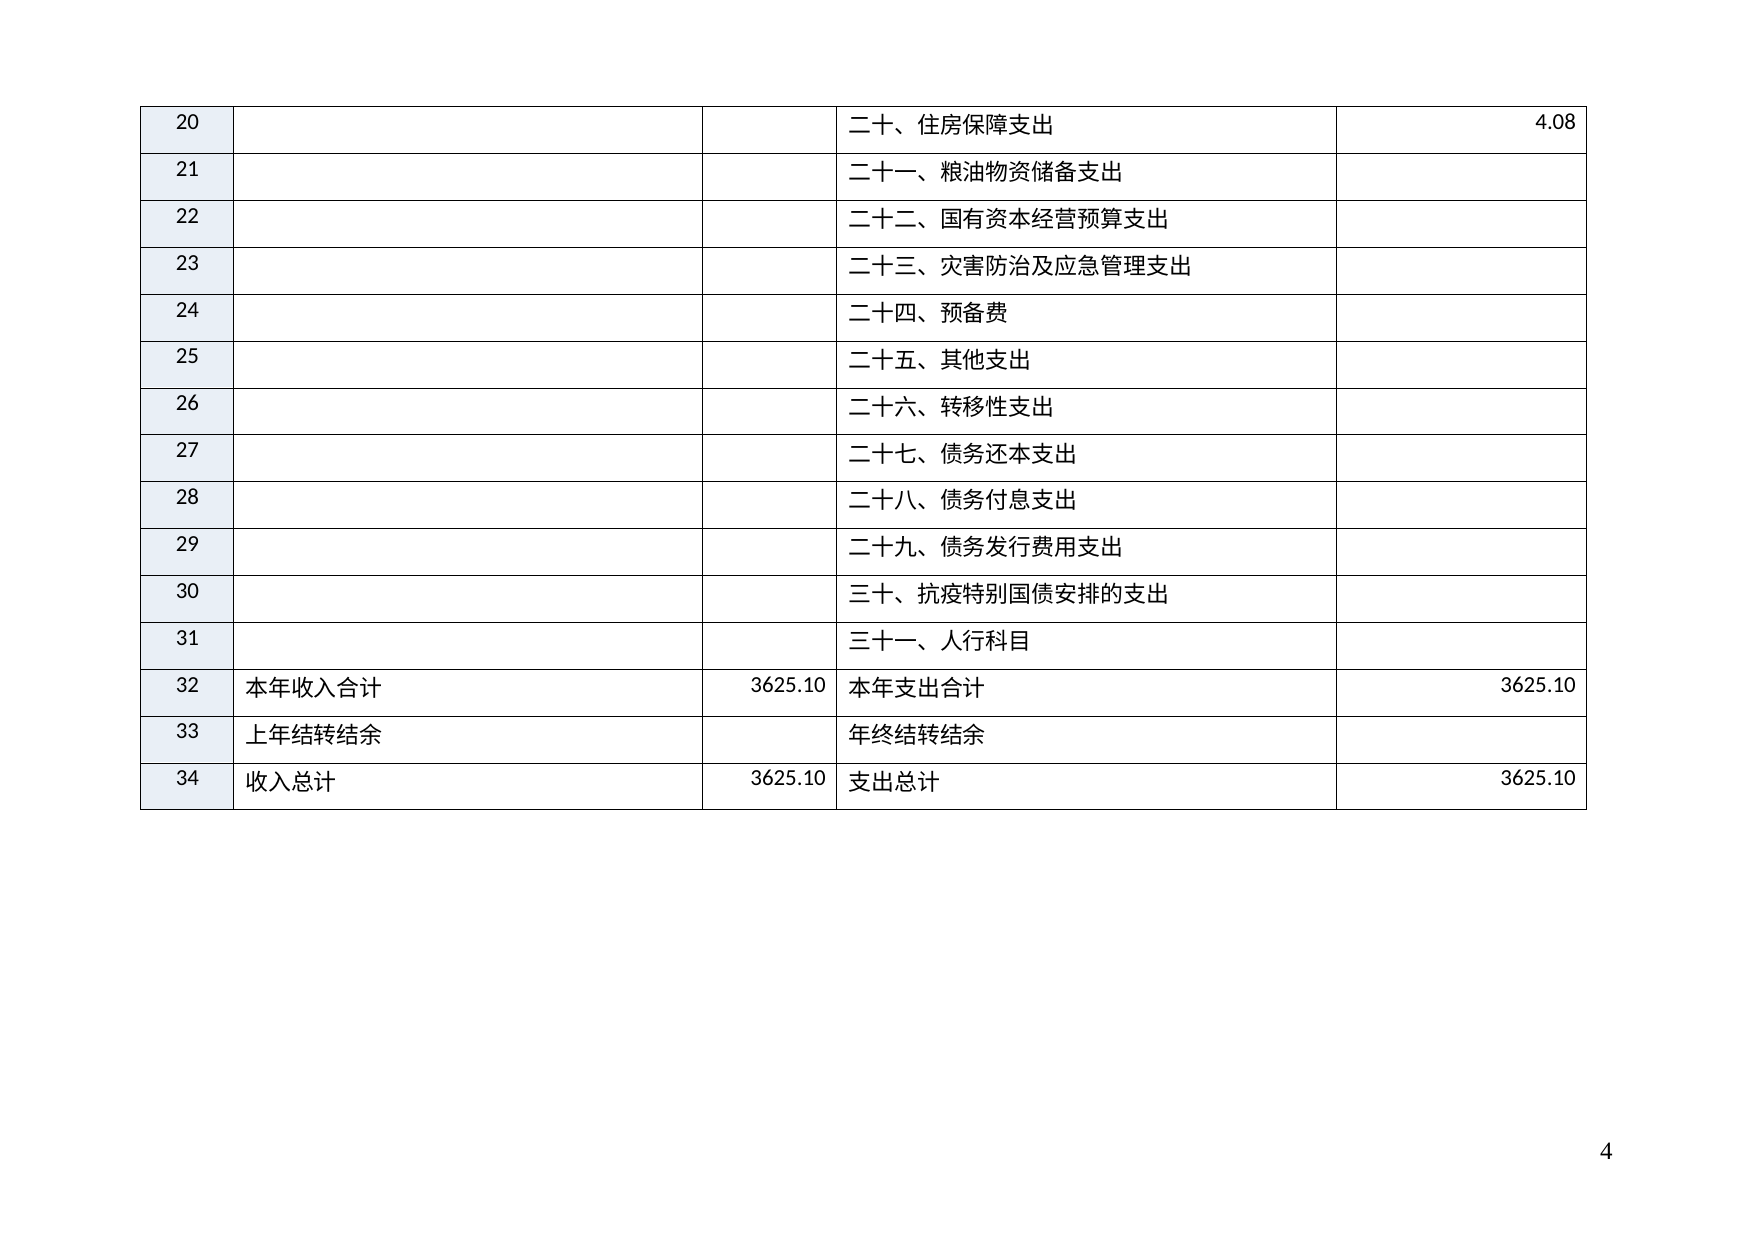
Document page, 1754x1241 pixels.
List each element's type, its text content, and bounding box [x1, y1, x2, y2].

table_cell 27 [141, 435, 233, 481]
table_cell 二十八、债务付息支出 [837, 482, 1336, 528]
table_cell 22 [141, 201, 233, 247]
table_cell 33 [141, 717, 233, 762]
table_cell [1337, 576, 1586, 622]
table_cell 二十一、粮油物资储备支出 [837, 154, 1336, 200]
table_cell [1337, 201, 1586, 247]
table_cell [1337, 154, 1586, 200]
table_cell [1337, 435, 1586, 481]
table_cell 二十七、债务还本支出 [837, 435, 1336, 481]
table_cell 4.08 [1337, 107, 1586, 153]
table_cell 二十二、国有资本经营预算支出 [837, 201, 1336, 247]
table_cell 本年支出合计 [837, 670, 1336, 716]
table_cell [703, 482, 836, 528]
table_cell [234, 576, 702, 622]
table_cell 32 [141, 670, 233, 716]
table_cell 3625.10 [1337, 764, 1586, 809]
table_cell [234, 107, 702, 153]
table_cell 29 [141, 529, 233, 575]
table_cell [703, 623, 836, 669]
table_cell [234, 248, 702, 294]
table_cell 24 [141, 295, 233, 341]
table_cell 二十六、转移性支出 [837, 389, 1336, 434]
table_cell 28 [141, 482, 233, 528]
table_cell 25 [141, 342, 233, 387]
table_cell [234, 623, 702, 669]
table_cell [234, 529, 702, 575]
table_cell [234, 154, 702, 200]
table_cell 上年结转结余 [234, 717, 702, 762]
table_cell 二十三、灾害防治及应急管理支出 [837, 248, 1336, 294]
table_cell 本年收入合计 [234, 670, 702, 716]
table_cell [1337, 342, 1586, 387]
table_cell [1337, 529, 1586, 575]
table_cell [703, 435, 836, 481]
table_cell [703, 248, 836, 294]
table_cell 年终结转结余 [837, 717, 1336, 762]
table_cell 二十九、债务发行费用支出 [837, 529, 1336, 575]
table_cell [1337, 482, 1586, 528]
table_cell 21 [141, 154, 233, 200]
table_cell [234, 389, 702, 434]
table_cell [703, 201, 836, 247]
table_cell [703, 154, 836, 200]
table_cell [703, 576, 836, 622]
table_cell 26 [141, 389, 233, 434]
table_cell 31 [141, 623, 233, 669]
table_cell 3625.10 [703, 764, 836, 809]
table_cell [1337, 295, 1586, 341]
table_cell [1337, 623, 1586, 669]
table_cell [703, 389, 836, 434]
table_cell [703, 107, 836, 153]
table_cell [703, 342, 836, 387]
table_cell 23 [141, 248, 233, 294]
table_cell [1337, 717, 1586, 762]
table_cell [1337, 389, 1586, 434]
table_cell [234, 435, 702, 481]
table_cell [234, 342, 702, 387]
table_cell 34 [141, 764, 233, 809]
table_cell 二十五、其他支出 [837, 342, 1336, 387]
table_cell [234, 201, 702, 247]
table_cell 三十一、人行科目 [837, 623, 1336, 669]
table_cell [1337, 248, 1586, 294]
table_cell [234, 295, 702, 341]
table_cell 收入总计 [234, 764, 702, 809]
table_cell [703, 529, 836, 575]
table_cell 3625.10 [703, 670, 836, 716]
table_cell 30 [141, 576, 233, 622]
table_cell 3625.10 [1337, 670, 1586, 716]
table_cell 三十、抗疫特别国债安排的支出 [837, 576, 1336, 622]
table_cell [703, 717, 836, 762]
table_cell [703, 295, 836, 341]
table_cell 20 [141, 107, 233, 153]
table_cell [234, 482, 702, 528]
table_cell 支出总计 [837, 764, 1336, 809]
table_cell 二十、住房保障支出 [837, 107, 1336, 153]
table_cell 二十四、预备费 [837, 295, 1336, 341]
